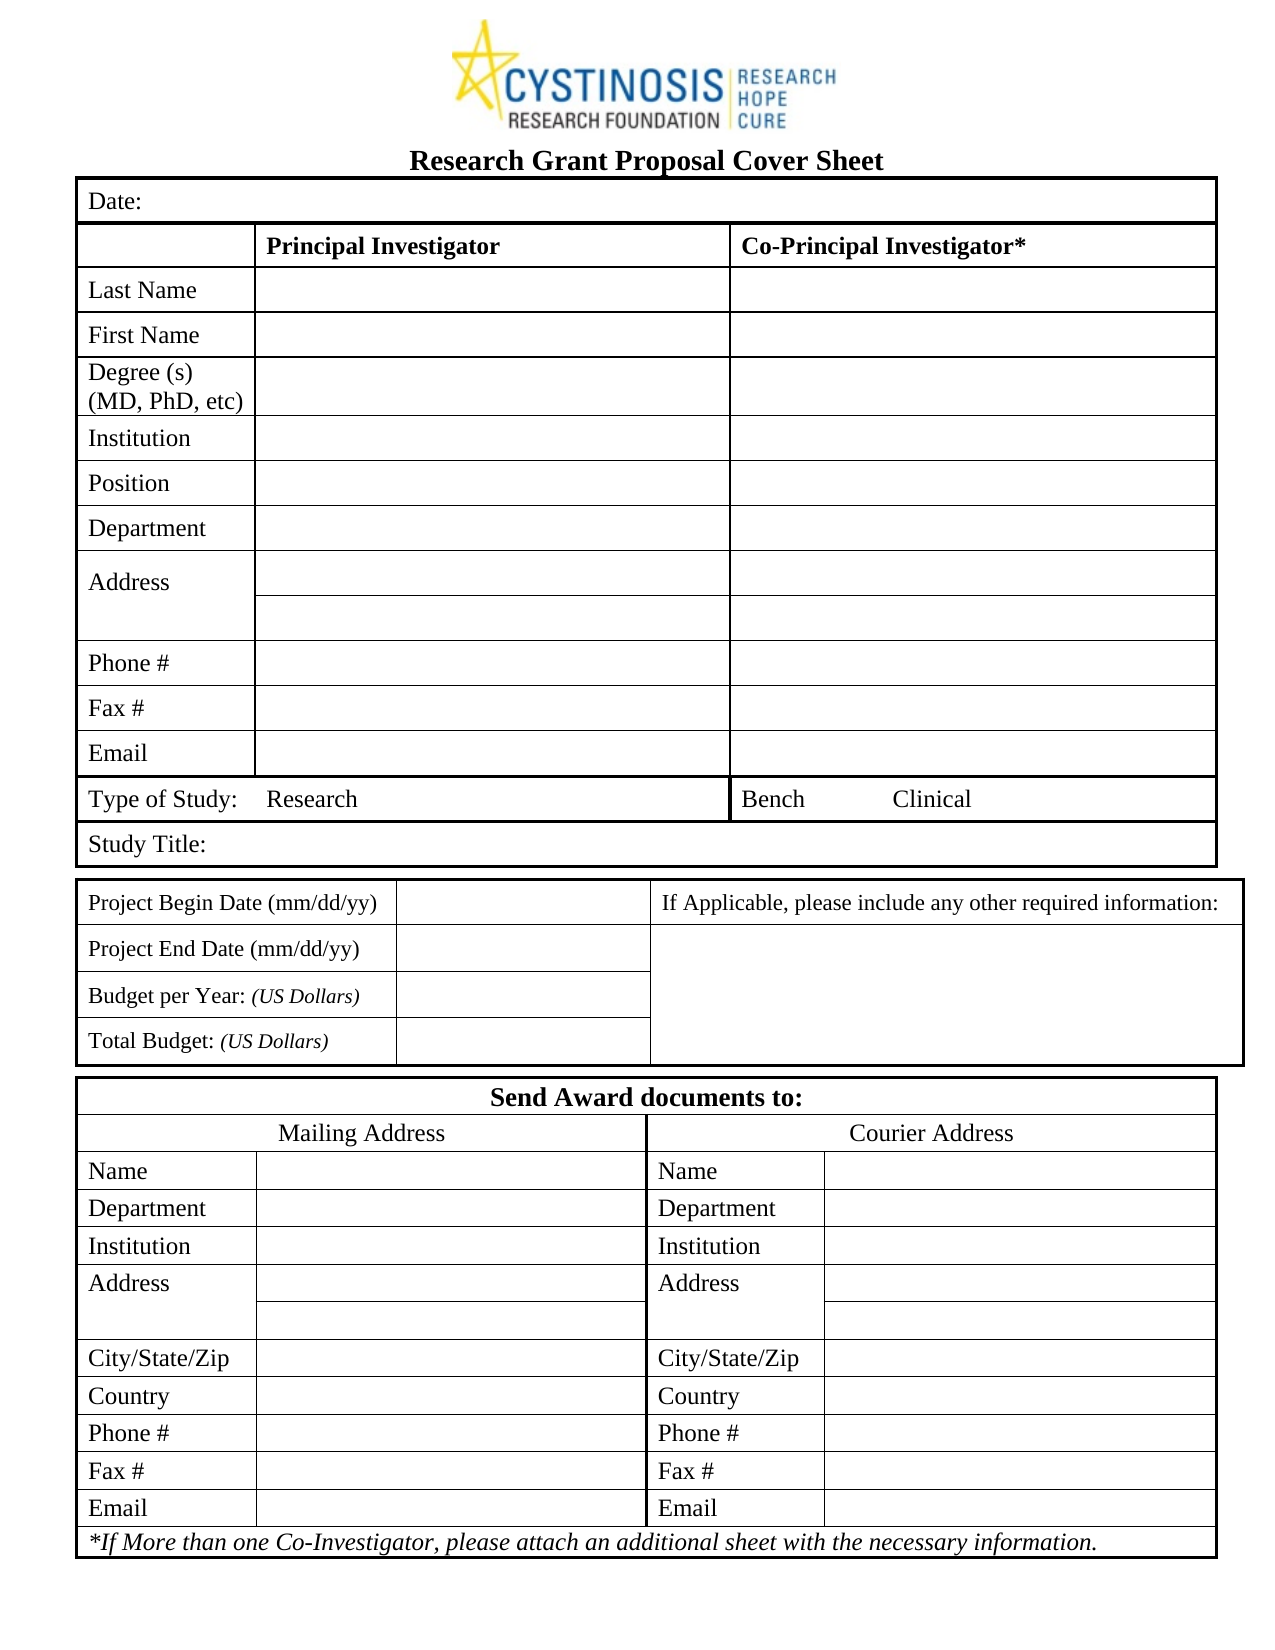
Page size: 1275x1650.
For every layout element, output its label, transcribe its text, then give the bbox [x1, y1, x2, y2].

picture [452, 19, 842, 134]
table_cell [651, 925, 1242, 1063]
table_cell Project End Date (mm/dd/yy) [78, 925, 396, 971]
table_cell Phone # [648, 1415, 824, 1451]
table_cell Position [78, 461, 254, 505]
table_cell [825, 1152, 1215, 1189]
table_cell Fax # [78, 1452, 256, 1489]
table_cell [731, 641, 1215, 685]
table_cell [648, 1301, 824, 1339]
table_cell Phone # [78, 1415, 256, 1451]
table_header Project Begin Date (mm/dd/yy) [78, 881, 396, 924]
table_cell [256, 551, 729, 595]
table_cell Name [78, 1152, 256, 1189]
table_cell Principal Investigator [256, 225, 729, 266]
table_cell [257, 1190, 645, 1226]
table_cell Last Name [78, 268, 254, 311]
table_cell [256, 461, 729, 505]
table_cell Address [78, 551, 254, 640]
table_cell Degree (s) (MD, PhD, etc) [78, 358, 254, 415]
table_cell Total Budget: (US Dollars) [78, 1018, 396, 1063]
table_cell [257, 1227, 645, 1264]
table_cell [825, 1490, 1215, 1526]
table_cell City/State/Zip [78, 1340, 256, 1376]
table_cell [397, 925, 650, 971]
table_cell [78, 225, 254, 266]
table_cell [256, 416, 729, 460]
table_cell [825, 1377, 1215, 1414]
table_cell [257, 1490, 645, 1526]
table_cell Courier Address [648, 1115, 1215, 1151]
table_cell Address [648, 1265, 824, 1301]
table_cell [257, 1152, 645, 1189]
table_header Send Award documents to: [78, 1079, 1215, 1114]
table_cell [825, 1265, 1215, 1301]
table_cell Co-Principal Investigator* [731, 225, 1215, 266]
table_cell [256, 268, 729, 311]
table_cell [397, 972, 650, 1017]
table_cell Study Title: [78, 823, 255, 865]
table_cell [256, 731, 729, 775]
table_cell Phone # [78, 641, 254, 685]
table_cell Institution [78, 1227, 256, 1264]
table_header [397, 881, 650, 924]
table_cell [255, 823, 1215, 865]
table_cell [731, 268, 1215, 311]
table_cell [256, 686, 729, 730]
table_cell Budget per Year: (US Dollars) [78, 972, 396, 1017]
table_cell Email [78, 1490, 256, 1526]
table_cell [731, 416, 1215, 460]
table_cell [78, 1301, 256, 1339]
table_cell [257, 1452, 645, 1489]
table_cell Mailing Address [78, 1115, 645, 1151]
table_cell Type of Study: [78, 778, 255, 820]
table_cell Address [78, 1265, 256, 1301]
table_cell [825, 1227, 1215, 1264]
table_cell Department [78, 506, 254, 550]
table_header If Applicable, please include any other required information: [651, 881, 1242, 924]
table_cell [257, 1377, 645, 1414]
table_cell Country [648, 1377, 824, 1414]
table_cell Email [78, 731, 254, 775]
table_cell [825, 1415, 1215, 1451]
table_cell Department [648, 1190, 824, 1226]
table_cell [731, 551, 1215, 595]
table_cell Institution [78, 416, 254, 460]
table_cell [731, 313, 1215, 356]
table_cell [731, 506, 1215, 550]
table_cell First Name [78, 313, 254, 356]
table_cell [825, 1302, 1215, 1339]
table_cell Bench ⁪ Clinical ⁪ [732, 778, 1215, 820]
table_cell [257, 1340, 645, 1376]
text Research Grant Proposal Cover Sheet [75, 143, 1218, 176]
table_cell Fax # [78, 686, 254, 730]
table_cell Fax # [648, 1452, 824, 1489]
table_cell [731, 731, 1215, 775]
table_cell [825, 1452, 1215, 1489]
table_cell [731, 358, 1215, 415]
table_cell [731, 596, 1215, 640]
table_cell [256, 641, 729, 685]
table_cell Institution [648, 1227, 824, 1264]
table_cell [256, 313, 729, 356]
table_cell [257, 1415, 645, 1451]
table_cell [257, 1265, 645, 1301]
table_cell Research ⁪ [255, 778, 728, 820]
table_cell [256, 596, 729, 640]
table_cell Country [78, 1377, 256, 1414]
table_cell [397, 1018, 650, 1063]
table_cell [257, 1302, 645, 1339]
table_cell Department [78, 1190, 256, 1226]
table_cell [256, 506, 729, 550]
table_cell *If More than one Co-Investigator, please attach an additional sheet with the necessary information. [78, 1527, 1215, 1556]
table_cell [256, 358, 729, 415]
table_cell Name [648, 1152, 824, 1189]
table_cell City/State/Zip [648, 1340, 824, 1376]
table_cell Email [648, 1490, 824, 1526]
table_cell [825, 1190, 1215, 1226]
table_cell [731, 461, 1215, 505]
table_cell [731, 686, 1215, 730]
table_cell [825, 1340, 1215, 1376]
table_header Date: [78, 180, 1215, 221]
